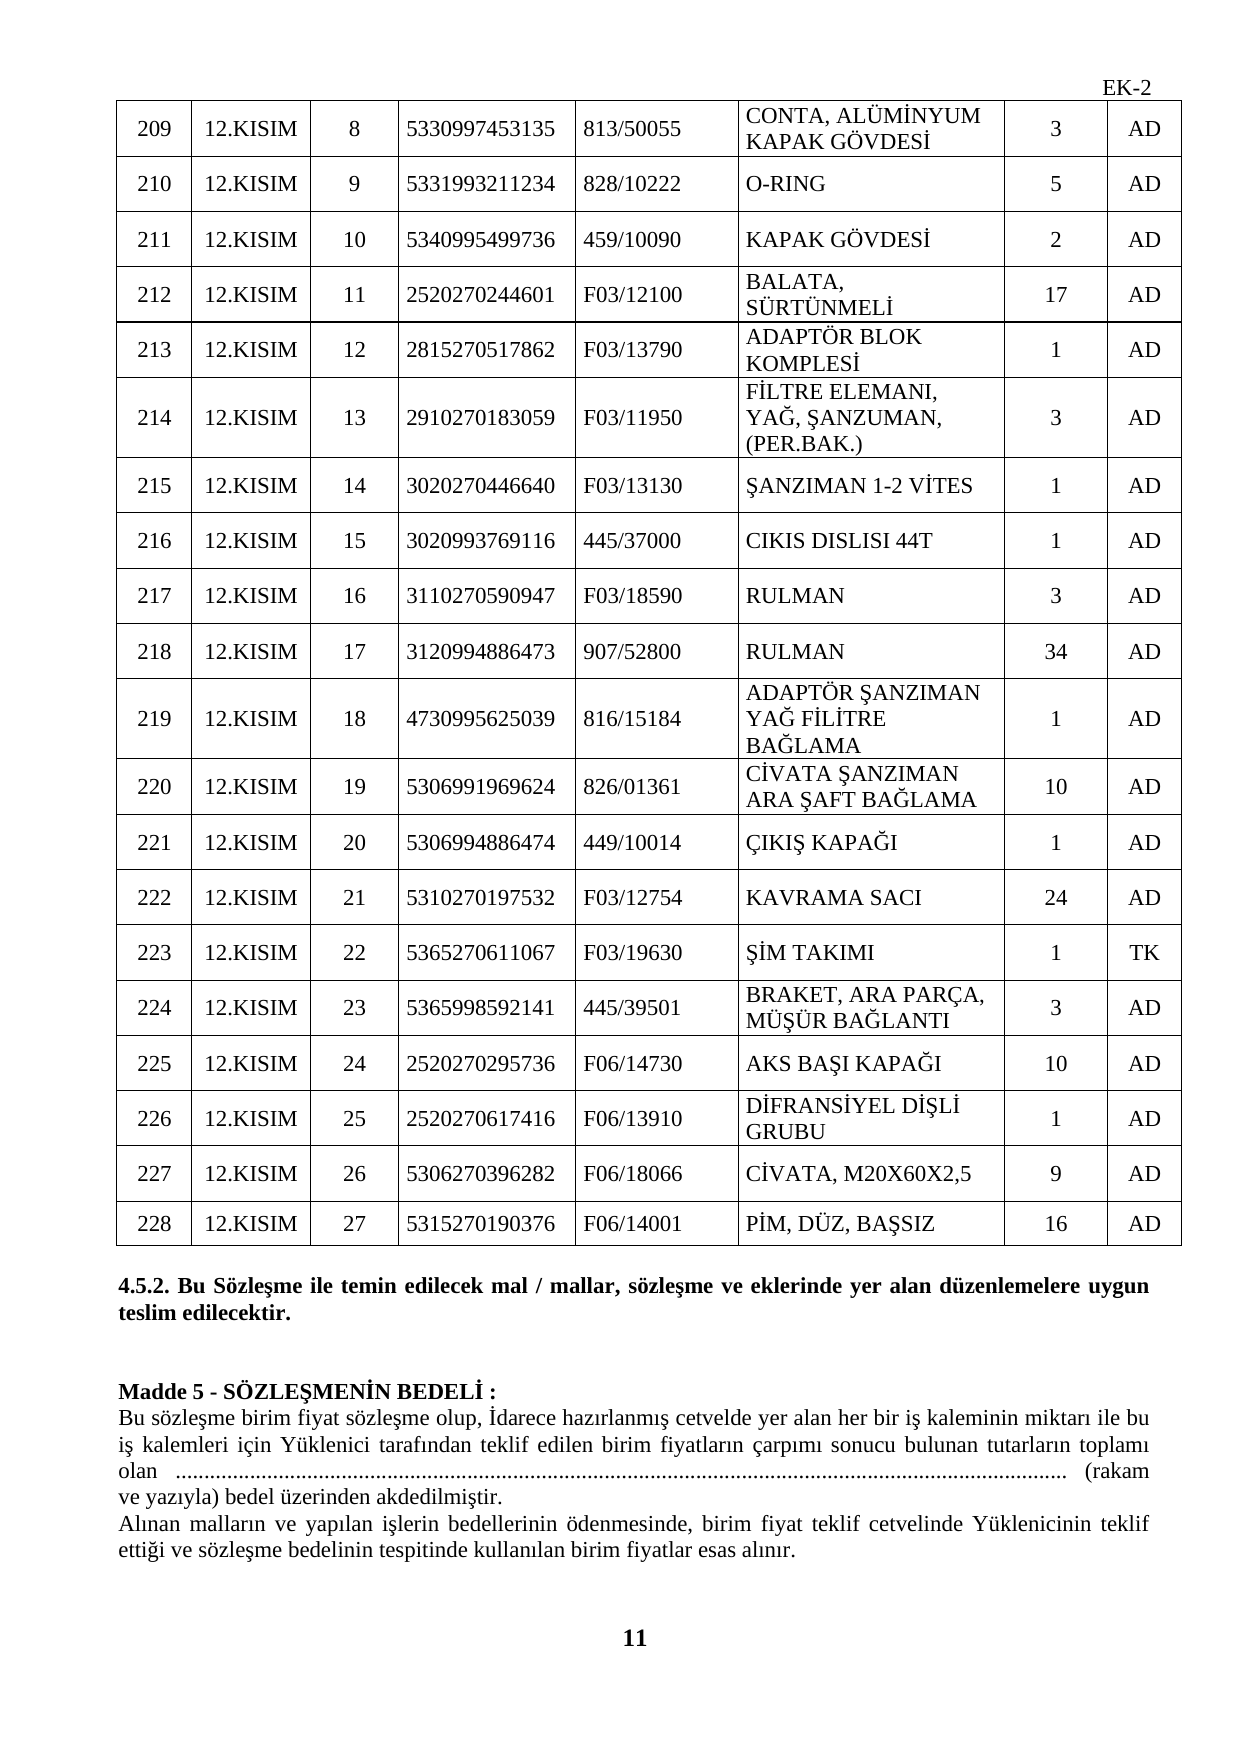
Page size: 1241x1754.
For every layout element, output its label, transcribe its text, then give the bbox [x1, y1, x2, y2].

table_cell CONTA, ALÜMİNYUM KAPAK GÖVDESİ [739, 101, 1004, 156]
table_cell 25 [311, 1091, 398, 1145]
table_cell 12 [311, 323, 398, 377]
table_cell PİM, DÜZ, BAŞSIZ [739, 1202, 1004, 1245]
text Bu sözleşme birim fiyat sözleşme olup, İdarece hazırlanmış cetvelde yer alan her bir iş kaleminin miktarı ile bu iş kalemleri için Yüklenici tarafından teklif edilen birim fiyatların çarpımı sonucu bulunan tutarların toplamı olan ............................................................................................................................................................ (rakam ve yazıyla) bedel üzerinden akdedilmiştir. [118, 1404, 1152, 1510]
table_cell 4730995625039 [399, 679, 575, 758]
table_cell 907/52800 [576, 624, 738, 678]
table_cell 12.KISIM [192, 101, 310, 156]
table_cell 20 [311, 815, 398, 869]
table_cell 5310270197532 [399, 870, 575, 924]
table_cell 10 [311, 212, 398, 266]
table_cell 21 [311, 870, 398, 924]
text Alınan malların ve yapılan işlerin bedellerinin ödenmesinde, birim fiyat teklif cetvelinde Yüklenicinin teklif ettiği ve sözleşme bedelinin tespitinde kullanılan birim fiyatlar esas alınır. [118, 1510, 1152, 1562]
table_cell F03/18590 [576, 569, 738, 623]
table_cell 13 [311, 378, 398, 457]
table_cell AD [1108, 569, 1181, 623]
table_cell AD [1108, 1146, 1181, 1201]
table_cell 2 [1005, 212, 1107, 266]
table_cell 12.KISIM [192, 267, 310, 321]
table_cell 12.KISIM [192, 513, 310, 567]
table_cell 9 [1005, 1146, 1107, 1201]
table_cell AD [1108, 679, 1181, 758]
table_cell 816/15184 [576, 679, 738, 758]
table_cell KAPAK GÖVDESİ [739, 212, 1004, 266]
table_cell AD [1108, 212, 1181, 266]
table_cell 214 [117, 378, 191, 457]
table_cell F03/12100 [576, 267, 738, 321]
table_cell 12.KISIM [192, 1202, 310, 1245]
table_cell F03/13130 [576, 458, 738, 512]
table_cell 828/10222 [576, 157, 738, 211]
table_cell DİFRANSİYEL DİŞLİ GRUBU [739, 1091, 1004, 1145]
table_cell 23 [311, 981, 398, 1035]
table_cell 12.KISIM [192, 870, 310, 924]
table_cell ŞANZIMAN 1-2 VİTES [739, 458, 1004, 512]
table_cell 5306991969624 [399, 759, 575, 813]
table_cell 813/50055 [576, 101, 738, 156]
table_cell AD [1108, 323, 1181, 377]
table_cell 216 [117, 513, 191, 567]
table_cell 16 [1005, 1202, 1107, 1245]
table_cell 213 [117, 323, 191, 377]
table_cell 2520270295736 [399, 1036, 575, 1090]
table_cell 14 [311, 458, 398, 512]
table_cell 24 [311, 1036, 398, 1090]
table_cell 5340995499736 [399, 212, 575, 266]
text 4.5.2. Bu Sözleşme ile temin edilecek mal / mallar, sözleşme ve eklerinde yer alan düzenlemelere uygun teslim edilecektir. [118, 1272, 1152, 1325]
table_cell 2520270617416 [399, 1091, 575, 1145]
table_cell 9 [311, 157, 398, 211]
table_cell 1 [1005, 1091, 1107, 1145]
table_cell AD [1108, 870, 1181, 924]
table_cell 3110270590947 [399, 569, 575, 623]
table_cell 3020993769116 [399, 513, 575, 567]
table_cell AD [1108, 378, 1181, 457]
table_cell ADAPTÖR BLOK KOMPLESİ [739, 323, 1004, 377]
table_cell 15 [311, 513, 398, 567]
table_cell 12.KISIM [192, 925, 310, 979]
table_cell AD [1108, 981, 1181, 1035]
table_cell 12.KISIM [192, 759, 310, 813]
table_cell 18 [311, 679, 398, 758]
table_cell 12.KISIM [192, 815, 310, 869]
table_cell 3 [1005, 378, 1107, 457]
table_cell 1 [1005, 925, 1107, 979]
table_cell RULMAN [739, 624, 1004, 678]
table_cell F03/12754 [576, 870, 738, 924]
table_cell 3120994886473 [399, 624, 575, 678]
table_cell 34 [1005, 624, 1107, 678]
table_cell AD [1108, 815, 1181, 869]
table_cell 12.KISIM [192, 569, 310, 623]
table_cell 16 [311, 569, 398, 623]
table_cell 3020270446640 [399, 458, 575, 512]
table_cell BRAKET, ARA PARÇA, MÜŞÜR BAĞLANTI [739, 981, 1004, 1035]
table_cell 10 [1005, 759, 1107, 813]
table_cell 224 [117, 981, 191, 1035]
table_cell 221 [117, 815, 191, 869]
table_cell KAVRAMA SACI [739, 870, 1004, 924]
table_cell 22 [311, 925, 398, 979]
table_cell 12.KISIM [192, 157, 310, 211]
table_cell 1 [1005, 679, 1107, 758]
table_cell 12.KISIM [192, 1146, 310, 1201]
table_cell AD [1108, 101, 1181, 156]
table_cell AD [1108, 1202, 1181, 1245]
table_cell F06/14730 [576, 1036, 738, 1090]
table_cell 8 [311, 101, 398, 156]
table_cell 12.KISIM [192, 624, 310, 678]
table_cell 218 [117, 624, 191, 678]
table_cell 219 [117, 679, 191, 758]
table_cell 220 [117, 759, 191, 813]
table_cell 228 [117, 1202, 191, 1245]
table_cell ADAPTÖR ŞANZIMAN YAĞ FİLİTRE BAĞLAMA [739, 679, 1004, 758]
table_cell 24 [1005, 870, 1107, 924]
table_cell CİVATA ŞANZIMAN ARA ŞAFT BAĞLAMA [739, 759, 1004, 813]
table_cell 27 [311, 1202, 398, 1245]
table_cell 5365998592141 [399, 981, 575, 1035]
table_cell 12.KISIM [192, 679, 310, 758]
text Madde 5 - SÖZLEŞMENİN BEDELİ : [118, 1378, 1152, 1404]
table_cell 17 [311, 624, 398, 678]
table_cell AD [1108, 759, 1181, 813]
table_cell F03/11950 [576, 378, 738, 457]
table_cell 445/37000 [576, 513, 738, 567]
table_cell 10 [1005, 1036, 1107, 1090]
table_cell 5331993211234 [399, 157, 575, 211]
table_cell CIKIS DISLISI 44T [739, 513, 1004, 567]
table_cell 223 [117, 925, 191, 979]
table_cell 225 [117, 1036, 191, 1090]
table_cell AD [1108, 267, 1181, 321]
table_cell 211 [117, 212, 191, 266]
table_cell 12.KISIM [192, 458, 310, 512]
table_cell AD [1108, 1091, 1181, 1145]
table_cell O-RING [739, 157, 1004, 211]
table_cell 2815270517862 [399, 323, 575, 377]
table_cell 12.KISIM [192, 1091, 310, 1145]
table_cell 226 [117, 1091, 191, 1145]
table_cell 2910270183059 [399, 378, 575, 457]
table_cell ÇIKIŞ KAPAĞI [739, 815, 1004, 869]
table_cell 5330997453135 [399, 101, 575, 156]
table_cell AD [1108, 1036, 1181, 1090]
table_cell 3 [1005, 569, 1107, 623]
table_cell 222 [117, 870, 191, 924]
table_cell 459/10090 [576, 212, 738, 266]
table_cell 227 [117, 1146, 191, 1201]
table_cell CİVATA, M20X60X2,5 [739, 1146, 1004, 1201]
table_cell F06/18066 [576, 1146, 738, 1201]
table_cell TK [1108, 925, 1181, 979]
table_cell 826/01361 [576, 759, 738, 813]
table_cell 12.KISIM [192, 981, 310, 1035]
table_cell AD [1108, 458, 1181, 512]
table_cell 215 [117, 458, 191, 512]
table_cell 5306994886474 [399, 815, 575, 869]
table_cell 212 [117, 267, 191, 321]
table_cell 11 [311, 267, 398, 321]
table_cell 12.KISIM [192, 212, 310, 266]
table_cell 1 [1005, 458, 1107, 512]
table_cell F03/13790 [576, 323, 738, 377]
table_cell 19 [311, 759, 398, 813]
table_cell AD [1108, 157, 1181, 211]
table_cell 26 [311, 1146, 398, 1201]
table_cell 5 [1005, 157, 1107, 211]
table_cell 3 [1005, 981, 1107, 1035]
table_cell AKS BAŞI KAPAĞI [739, 1036, 1004, 1090]
table_cell 12.KISIM [192, 378, 310, 457]
table_cell 5315270190376 [399, 1202, 575, 1245]
table_cell 12.KISIM [192, 1036, 310, 1090]
table_cell 1 [1005, 323, 1107, 377]
table_cell 5306270396282 [399, 1146, 575, 1201]
table_cell F06/13910 [576, 1091, 738, 1145]
table_cell 210 [117, 157, 191, 211]
table_cell 209 [117, 101, 191, 156]
table_cell ŞİM TAKIMI [739, 925, 1004, 979]
table_cell AD [1108, 624, 1181, 678]
table_cell 217 [117, 569, 191, 623]
table_cell 1 [1005, 513, 1107, 567]
table_cell 1 [1005, 815, 1107, 869]
table_cell BALATA, SÜRTÜNMELİ [739, 267, 1004, 321]
table_cell 2520270244601 [399, 267, 575, 321]
table_cell FİLTRE ELEMANI, YAĞ, ŞANZUMAN, (PER.BAK.) [739, 378, 1004, 457]
table_cell 445/39501 [576, 981, 738, 1035]
table_cell 5365270611067 [399, 925, 575, 979]
table_cell 449/10014 [576, 815, 738, 869]
table_cell RULMAN [739, 569, 1004, 623]
table_cell AD [1108, 513, 1181, 567]
table_cell F03/19630 [576, 925, 738, 979]
table_cell F06/14001 [576, 1202, 738, 1245]
table_cell 17 [1005, 267, 1107, 321]
table_cell 12.KISIM [192, 323, 310, 377]
table_cell 3 [1005, 101, 1107, 156]
